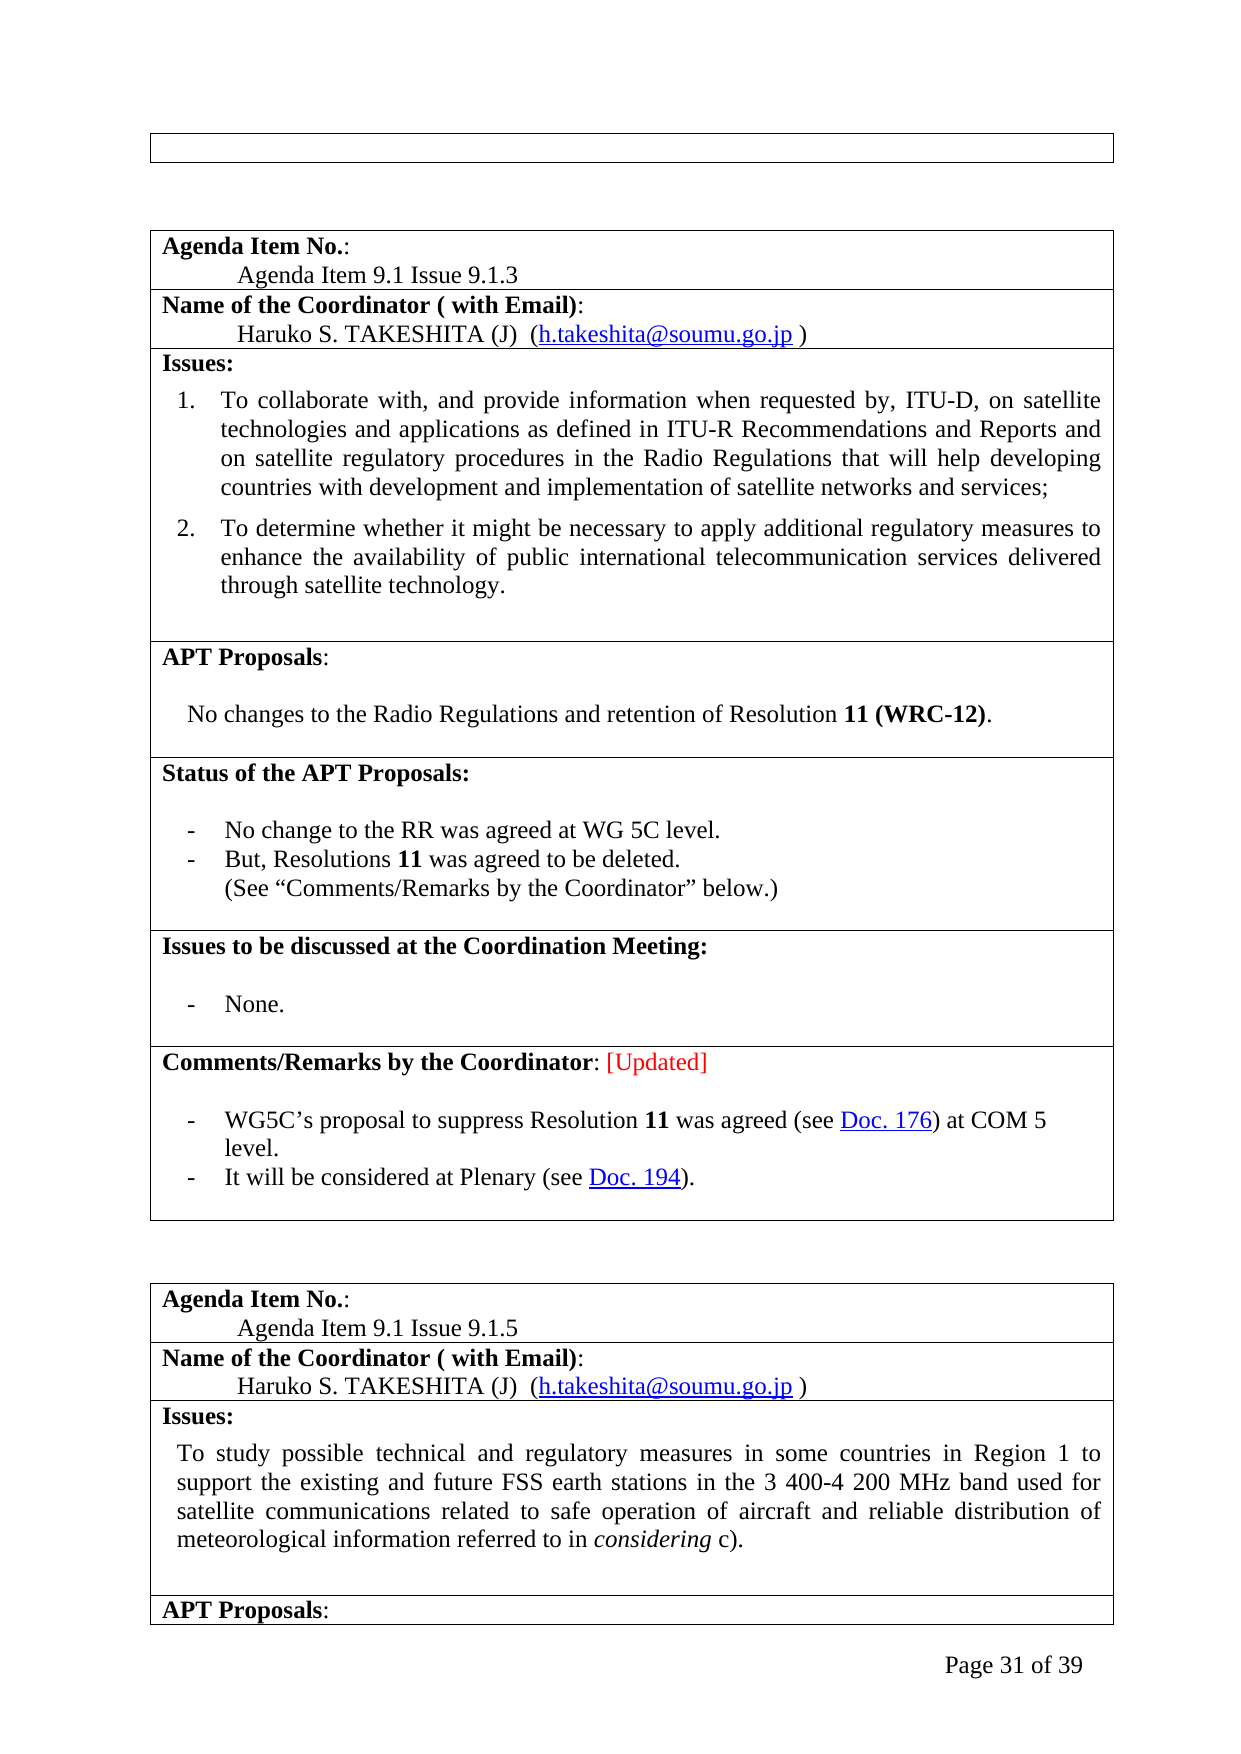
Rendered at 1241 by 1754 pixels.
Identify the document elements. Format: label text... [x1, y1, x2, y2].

table_cell Issues: To study possible technical and regulatory measures in some countries in Region 1 to support the existing and future FSS earth stations in the 3 400-4 200 MHz band used for satellite communications related to safe operation of aircraft and reliable distribution of meteorological information referred to in considering c). [151, 1401, 1113, 1594]
table_cell Name of the Coordinator ( with Email): Haruko S. TAKESHITA (J) (h.takeshita@soumu.go.jp ) [151, 290, 1113, 347]
table_header Agenda Item No.: Agenda Item 9.1 Issue 9.1.5 [151, 1284, 1113, 1342]
table_cell Issues to be discussed at the Coordination Meeting: None. [151, 931, 1113, 1046]
table_cell Comments/Remarks by the Coordinator: [Updated] WG5C’s proposal to suppress Resolution 11 was agreed (see Doc. 176) at COM 5 level. It will be considered at Plenary (see Doc. 194). [151, 1047, 1113, 1220]
table_cell Status of the APT Proposals: No change to the RR was agreed at WG 5C level. But, Resolutions 11 was agreed to be deleted. (See “Comments/Remarks by the Coordinator” below.) [151, 758, 1113, 930]
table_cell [151, 1596, 1113, 1624]
table_cell Issues: To collaborate with, and provide information when requested by, ITU-D, on satellite technologies and applications as defined in ITU-R Recommendations and Reports and on satellite regulatory procedures in the Radio Regulations that will help developing countries with development and implementation of satellite networks and services; To determine whether it might be necessary to apply additional regulatory measures to enhance the availability of public international telecommunication services delivered through satellite technology. [151, 349, 1113, 641]
table_cell APT Proposals: No changes to the Radio Regulations and retention of Resolution 11 (WRC-12). [151, 642, 1113, 757]
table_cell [151, 134, 1113, 162]
table_cell Name of the Coordinator ( with Email): Haruko S. TAKESHITA (J) (h.takeshita@soumu.go.jp ) [151, 1343, 1113, 1400]
table_header Agenda Item No.: Agenda Item 9.1 Issue 9.1.3 [151, 231, 1113, 289]
